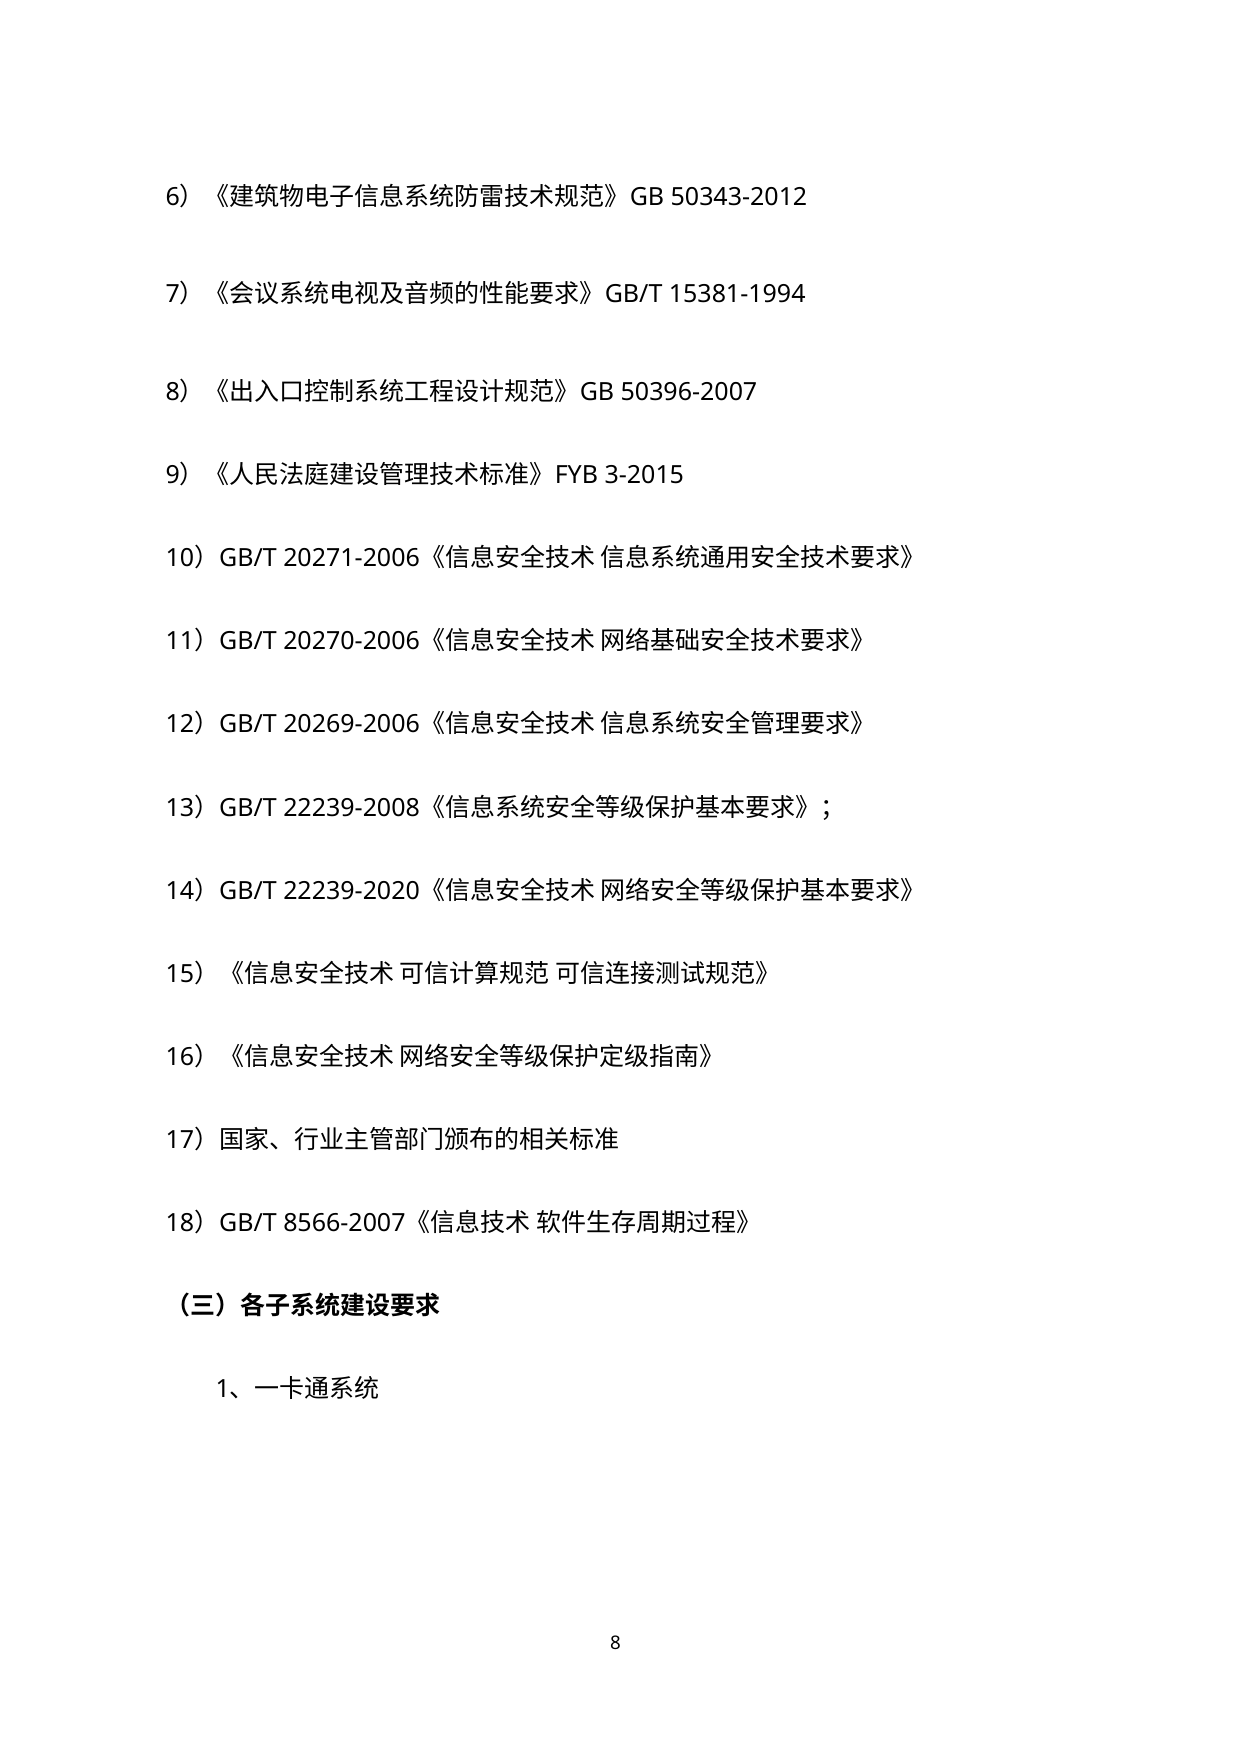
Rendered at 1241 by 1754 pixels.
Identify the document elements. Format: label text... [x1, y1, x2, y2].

text 18）GB/T 8566-2007《信息技术 软件生存周期过程》 [165, 1188, 1075, 1253]
text 14）GB/T 22239-2020《信息安全技术 网络安全等级保护基本要求》 [165, 856, 1075, 921]
text 16）《信息安全技术 网络安全等级保护定级指南》 [165, 1022, 1075, 1087]
text （三）各子系统建设要求 [165, 1271, 1075, 1336]
text 13）GB/T 22239-2008《信息系统安全等级保护基本要求》； [165, 773, 1075, 838]
text 10）GB/T 20271-2006《信息安全技术 信息系统通用安全技术要求》 [165, 523, 1075, 588]
text 12）GB/T 20269-2006《信息安全技术 信息系统安全管理要求》 [165, 689, 1075, 754]
text 15）《信息安全技术 可信计算规范 可信连接测试规范》 [165, 939, 1075, 1004]
text 17）国家、行业主管部门颁布的相关标准 [165, 1105, 1075, 1170]
text 11）GB/T 20270-2006《信息安全技术 网络基础安全技术要求》 [165, 606, 1075, 671]
text 9）《人民法庭建设管理技术标准》FYB 3-2015 [165, 440, 1075, 505]
text 6）《建筑物电子信息系统防雷技术规范》GB 50343-2012 7）《会议系统电视及音频的性能要求》GB/T 15381-1994 8）《出入口控制系统工程设计规范》GB 50396-2007 [165, 162, 1075, 422]
text 1、一卡通系统 [165, 1354, 1075, 1419]
